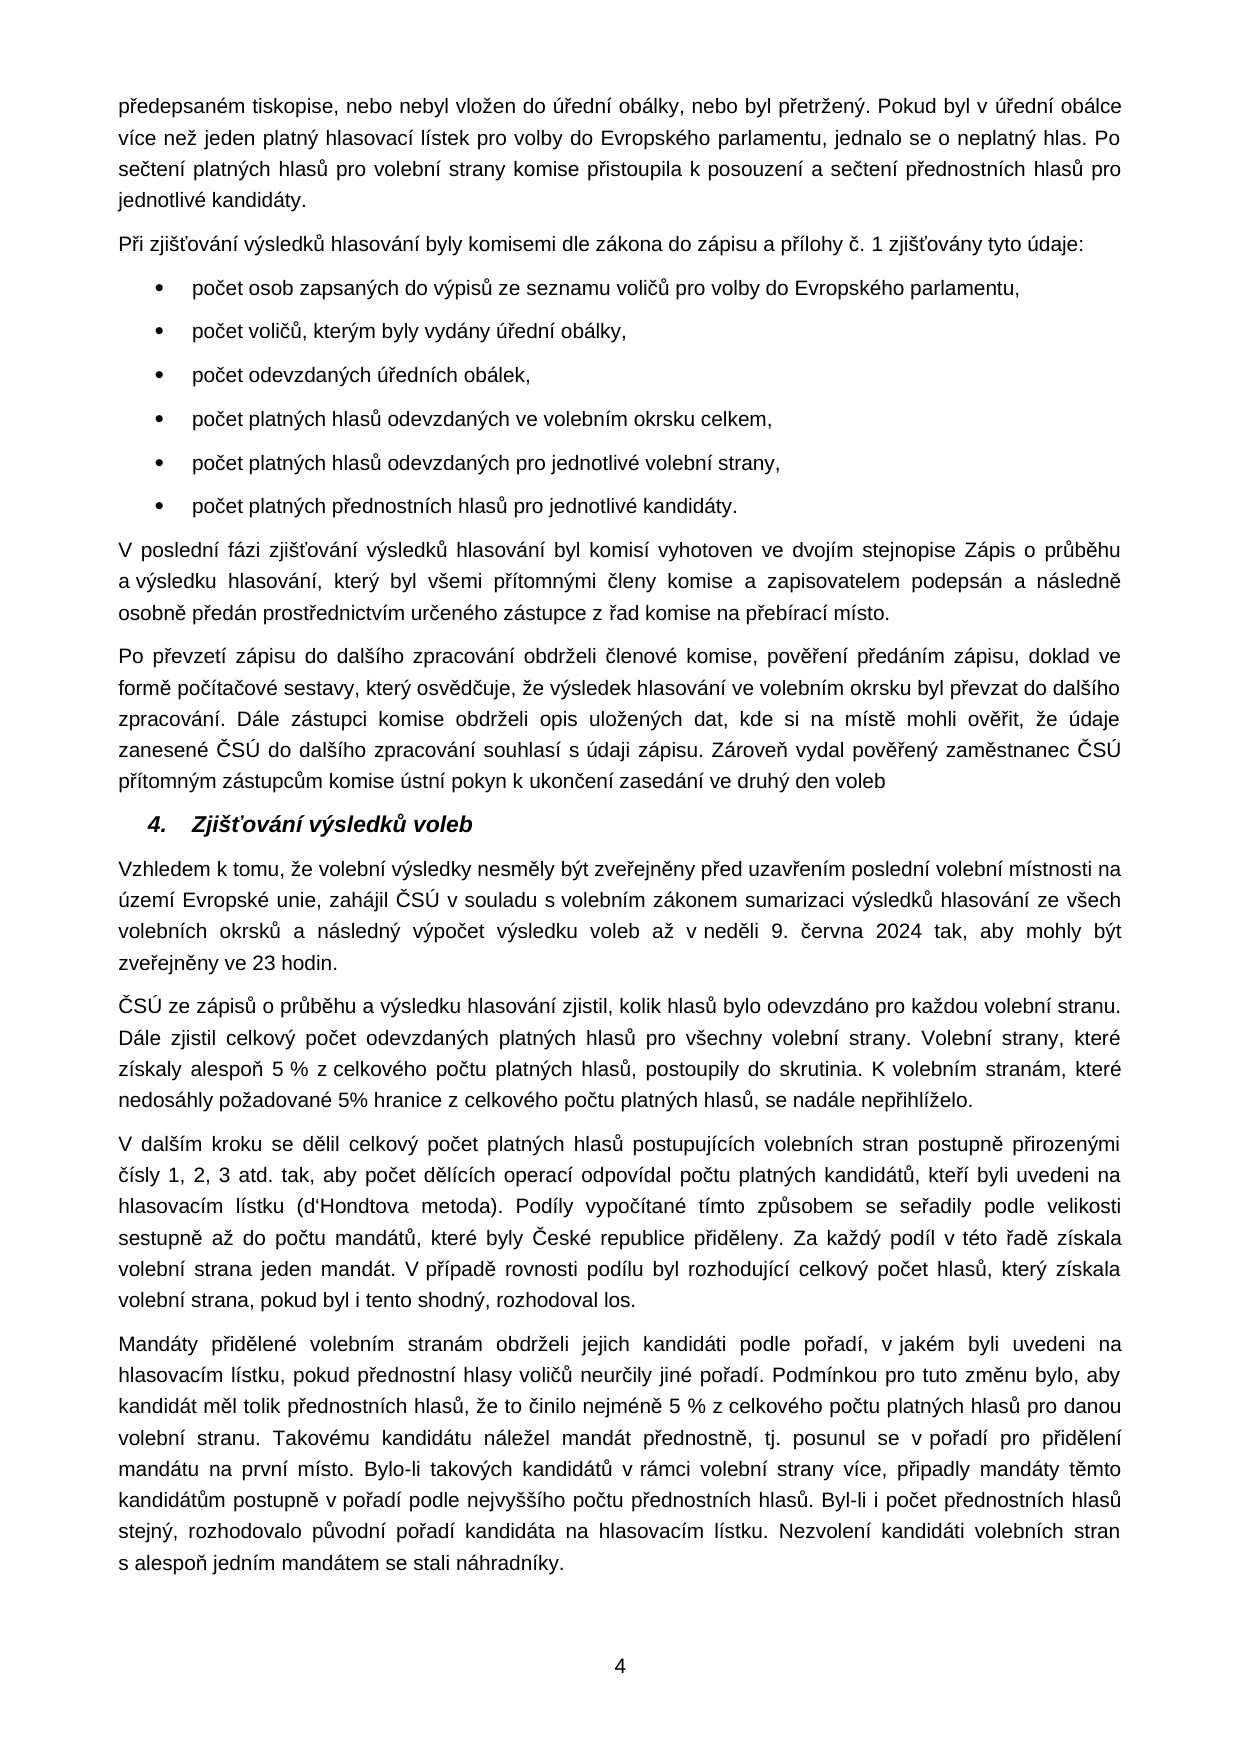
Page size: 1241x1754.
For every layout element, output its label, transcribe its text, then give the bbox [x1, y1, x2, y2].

text Mandáty přidělené volebním stranám obdrželi jejich kandidáti podle pořadí, v jakém byli uvedeni na hlasovacím lístku, pokud přednostní hlasy voličů neurčily jiné pořadí. Podmínkou pro tuto změnu bylo, aby kandidát měl tolik přednostních hlasů, že to činilo nejméně 5 % z celkového počtu platných hlasů pro danou volební stranu. Takovému kandidátu náležel mandát přednostně, tj. posunul se v pořadí pro přidělení mandátu na první místo. Bylo-li takových kandidátů v rámci volební strany více, připadly mandáty těmto kandidátům postupně v pořadí podle nejvyššího počtu přednostních hlasů. Byl-li i počet přednostních hlasů stejný, rozhodovalo původní pořadí kandidáta na hlasovacím lístku. Nezvolení kandidáti volebních stran s alespoň jedním mandátem se stali náhradníky. [118, 1326, 1122, 1576]
text V dalším kroku se dělil celkový počet platných hlasů postupujících volebních stran postupně přirozenými čísly 1, 2, 3 atd. tak, aby počet dělících operací odpovídal počtu platných kandidátů, kteří byli uvedeni na hlasovacím lístku (d‘Hondtova metoda). Podíly vypočítané tímto způsobem se seřadily podle velikosti sestupně až do počtu mandátů, které byly České republice přiděleny. Za každý podíl v této řadě získala volební strana jeden mandát. V případě rovnosti podílu byl rozhodující celkový počet hlasů, který získala volební strana, pokud byl i tento shodný, rozhodoval los. [118, 1126, 1122, 1314]
text Při zjišťování výsledků hlasování byly komisemi dle zákona do zápisu a přílohy č. 1 zjišťovány tyto údaje: [118, 226, 1122, 257]
text Po převzetí zápisu do dalšího zpracování obdrželi členové komise, pověření předáním zápisu, doklad ve formě počítačové sestavy, který osvědčuje, že výsledek hlasování ve volebním okrsku byl převzat do dalšího zpracování. Dále zástupci komise obdrželi opis uložených dat, kde si na místě mohli ověřit, že údaje zanesené ČSÚ do dalšího zpracování souhlasí s údaji zápisu. Zároveň vydal pověřený zaměstnanec ČSÚ přítomným zástupcům komise ústní pokyn k ukončení zasedání ve druhý den voleb [118, 639, 1122, 795]
text ČSÚ ze zápisů o průběhu a výsledku hlasování zjistil, kolik hlasů bylo odevzdáno pro každou volební stranu. Dále zjistil celkový počet odevzdaných platných hlasů pro všechny volební strany. Volební strany, které získaly alespoň 5 % z celkového počtu platných hlasů, postoupily do skrutinia. K volebním stranám, které nedosáhly požadované 5% hranice z celkového počtu platných hlasů, se nadále nepřihlíželo. [118, 989, 1122, 1114]
list počet voličů, kterým byly vydány úřední obálky, [156, 314, 1122, 345]
list počet osob zapsaných do výpisů ze seznamu voličů pro volby do Evropského parlamentu, [156, 270, 1122, 301]
list počet odevzdaných úředních obálek, [156, 357, 1122, 389]
text V poslední fázi zjišťování výsledků hlasování byl komisí vyhotoven ve dvojím stejnopise Zápis o průběhu a výsledku hlasování, který byl všemi přítomnými členy komise a zapisovatelem podepsán a následně osobně předán prostřednictvím určeného zástupce z řad komise na přebírací místo. [118, 532, 1122, 626]
text 4. Zjišťování výsledků voleb [118, 807, 1122, 839]
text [118, 89, 1122, 214]
list počet platných přednostních hlasů pro jednotlivé kandidáty. [156, 489, 1122, 520]
text Vzhledem k tomu, že volební výsledky nesměly být zveřejněny před uzavřením poslední volební místnosti na území Evropské unie, zahájil ČSÚ v souladu s volebním zákonem sumarizaci výsledků hlasování ze všech volebních okrsků a následný výpočet výsledku voleb až v neděli 9. června 2024 tak, aby mohly být zveřejněny ve 23 hodin. [118, 851, 1122, 976]
list počet platných hlasů odevzdaných ve volebním okrsku celkem, [156, 401, 1122, 432]
list počet platných hlasů odevzdaných pro jednotlivé volební strany, [156, 445, 1122, 476]
